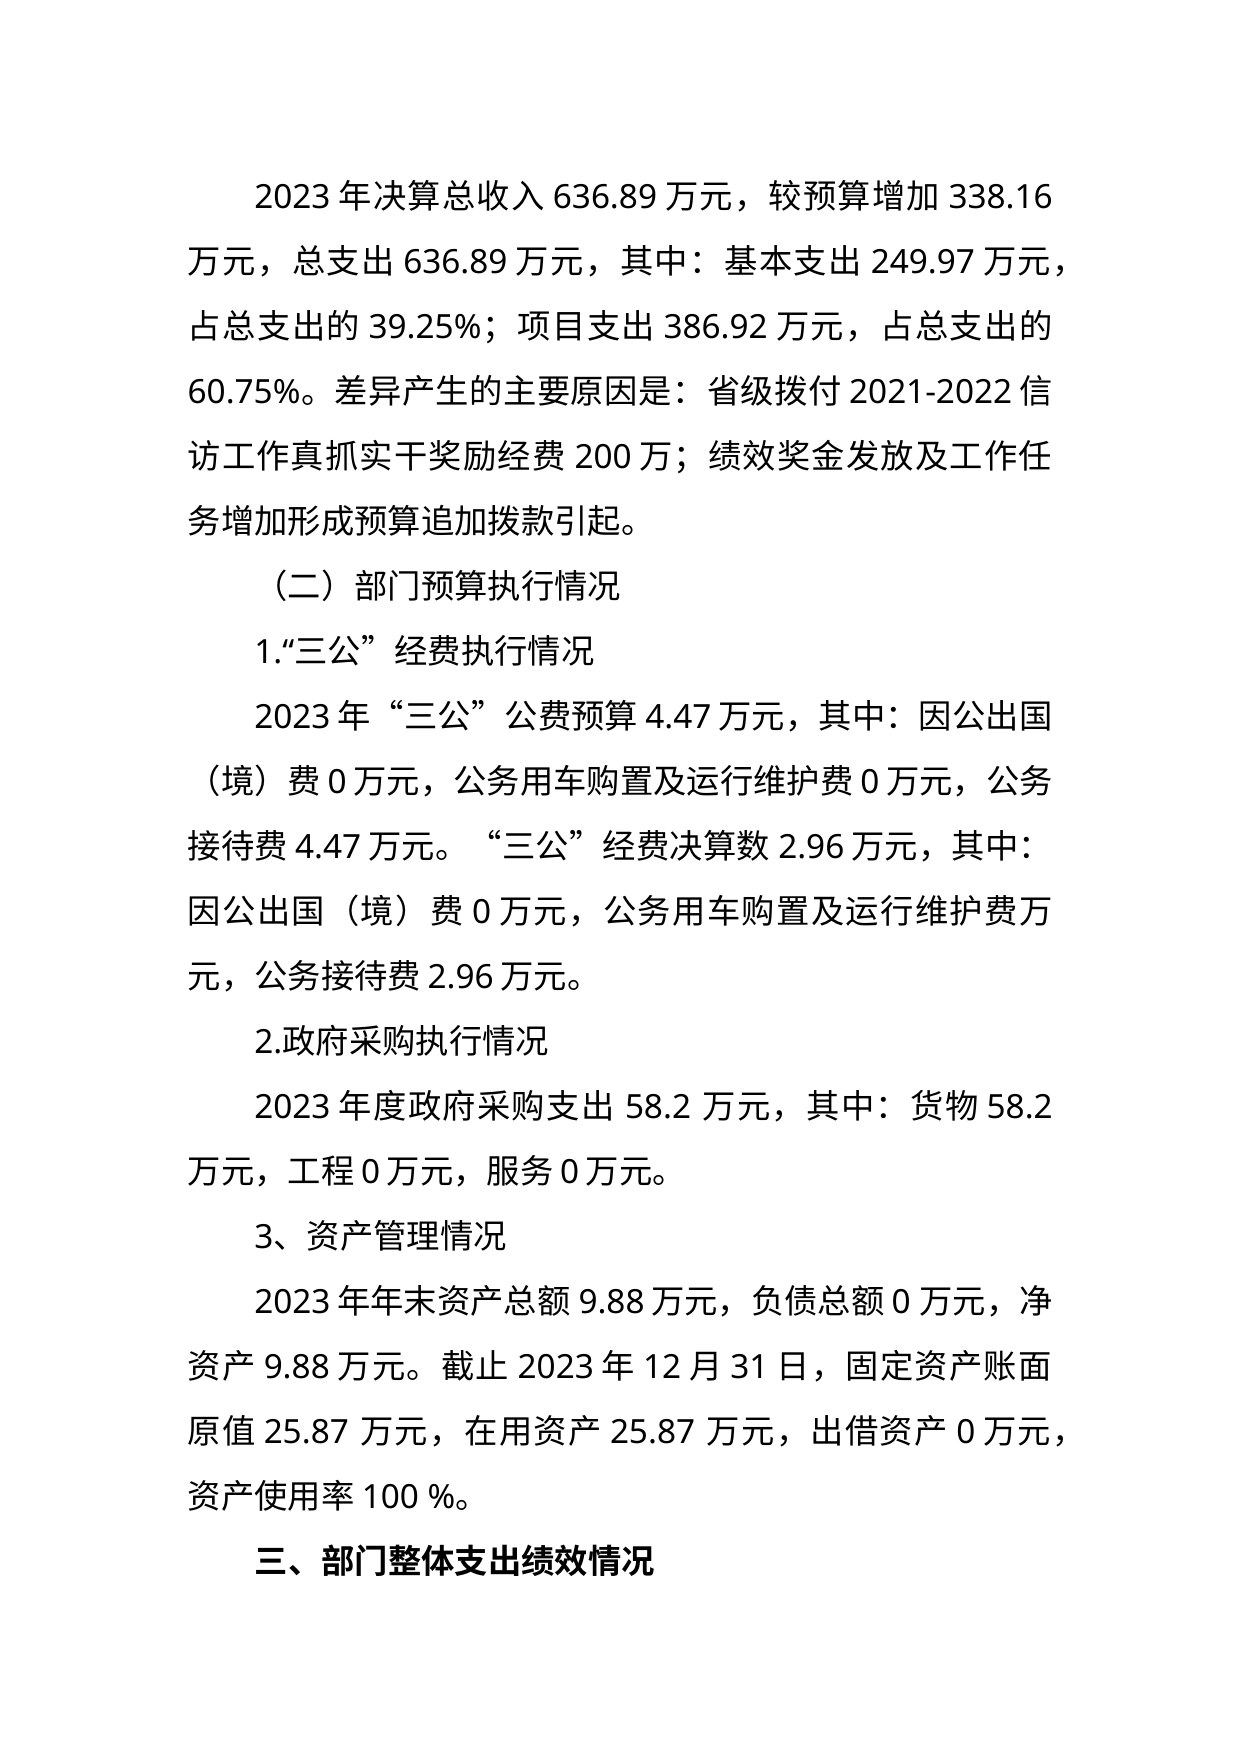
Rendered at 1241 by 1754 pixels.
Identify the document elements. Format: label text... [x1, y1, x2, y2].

text 三、部门整体支出绩效情况 [187, 1527, 1053, 1592]
text 2023年度政府采购支出 58.2 万元，其中：货物58.2 万元，工程0万元，服务0万元。 [187, 1072, 1053, 1202]
text 2.政府采购执行情况 [254, 1007, 1053, 1072]
text 2023年年末资产总额 9.88万元，负债总额0 万元，净资产9.88万元。截止2023年12月31日，固定资产账面原值25.87 万元，在用资产25.87 万元，出借资产0万元，资产使用率 100 %。 [187, 1267, 1053, 1527]
text （二）部门预算执行情况 [254, 552, 1053, 617]
text 1.“三公”经费执行情况 [254, 617, 1053, 682]
text 2023年“三公”公费预算4.47万元，其中：因公出国（境）费0万元，公务用车购置及运行维护费0万元，公务接待费4.47万元。“三公”经费决算数2.96万元，其中：因公出国（境）费0万元，公务用车购置及运行维护费万元，公务接待费2.96万元。 [187, 682, 1053, 1007]
text 3、资产管理情况 [187, 1202, 1053, 1267]
text 2023年决算总收入636.89万元，较预算增加338.16万元，总支出636.89万元，其中：基本支出249.97万元，占总支出的39.25%；项目支出386.92万元，占总支出的60.75%。差异产生的主要原因是：省级拨付2021-2022信访工作真抓实干奖励经费200万；绩效奖金发放及工作任务增加形成预算追加拨款引起。 [187, 162, 1053, 552]
